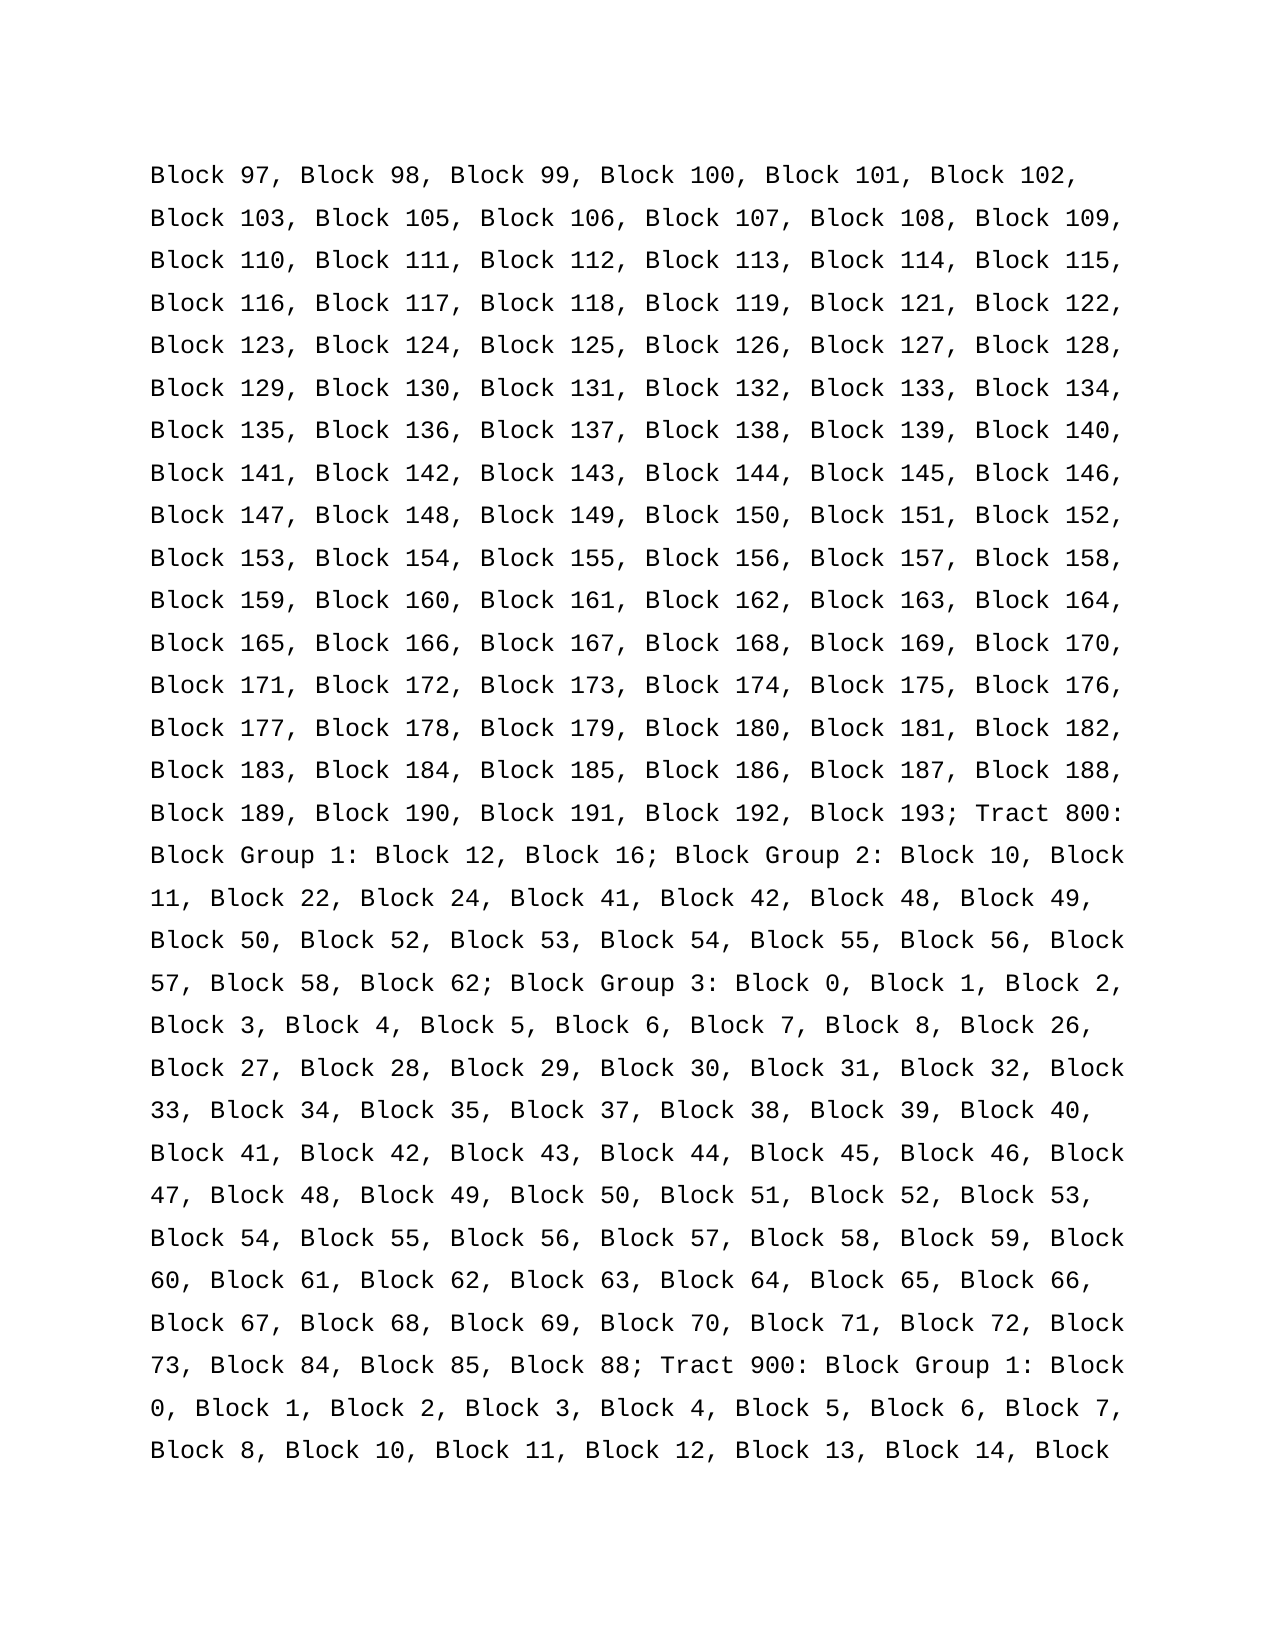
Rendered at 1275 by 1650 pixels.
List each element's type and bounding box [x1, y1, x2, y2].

text [150, 150, 1125, 1467]
